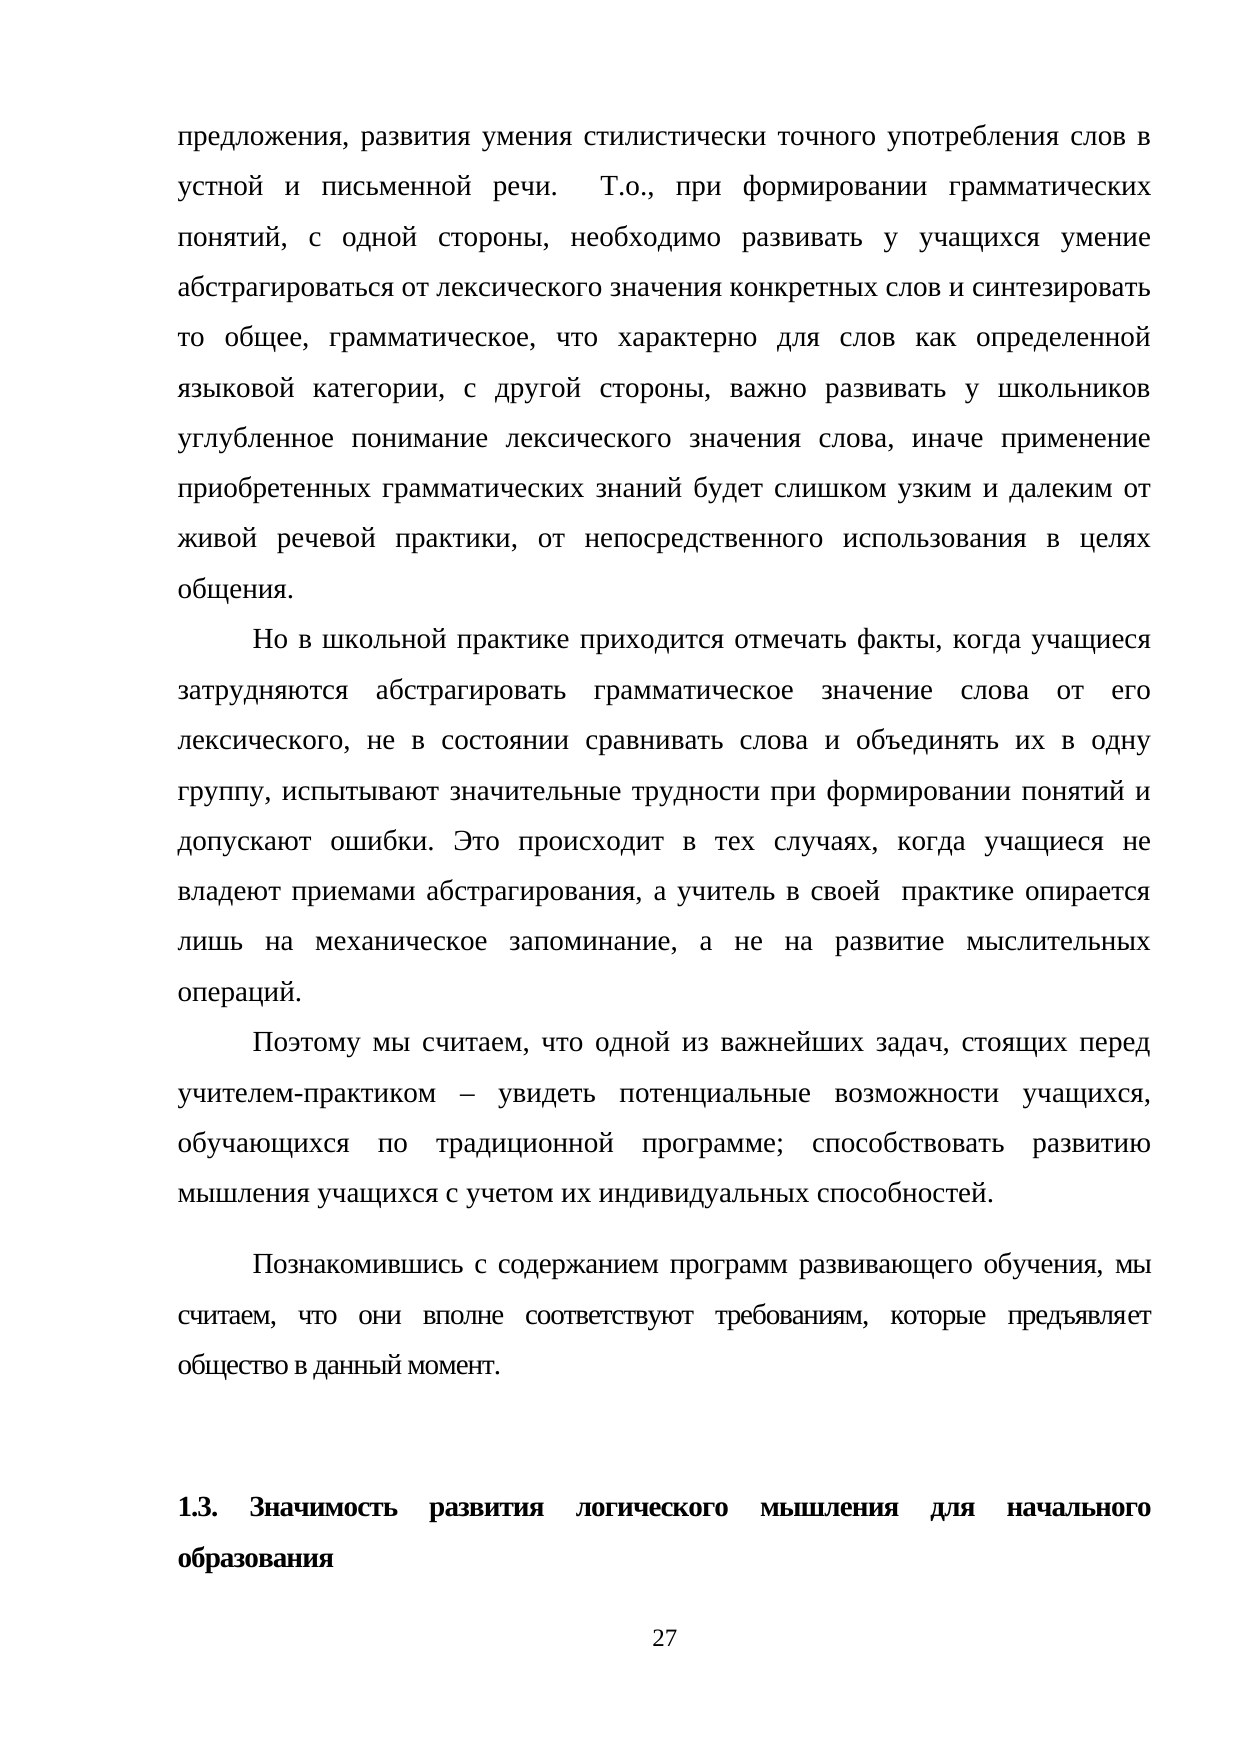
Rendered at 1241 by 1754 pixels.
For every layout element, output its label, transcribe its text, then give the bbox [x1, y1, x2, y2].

text Но в школьной практике приходится отмечать факты, когда учащиеся затрудняются абстрагировать грамматическое значение слова от его лексического, не в состоянии сравнивать слова и объединять их в одну группу, испытывают значительные трудности при формировании понятий и допускают ошибки. Это происходит в тех случаях, когда учащиеся не владеют приемами абстрагирования, а учитель в своей практике опирается лишь на механическое запоминание, а не на развитие мыслительных операций. [177, 622, 1152, 1007]
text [177, 118, 1152, 604]
text Поэтому мы считаем, что одной из важнейших задач, стоящих перед учителем-практиком – увидеть потенциальные возможности учащихся, обучающихся по традиционной программе; способствовать развитию мышления учащихся с учетом их индивидуальных способностей. [177, 1024, 1152, 1209]
text Познакомившись с содержанием программ развивающего обучения, мы считаем, что они вполне соответствуют требованиям, которые предъявляет общество в данный момент. [177, 1247, 1152, 1381]
text 1.3. Значимость развития логического мышления для начального образования [177, 1489, 1152, 1573]
